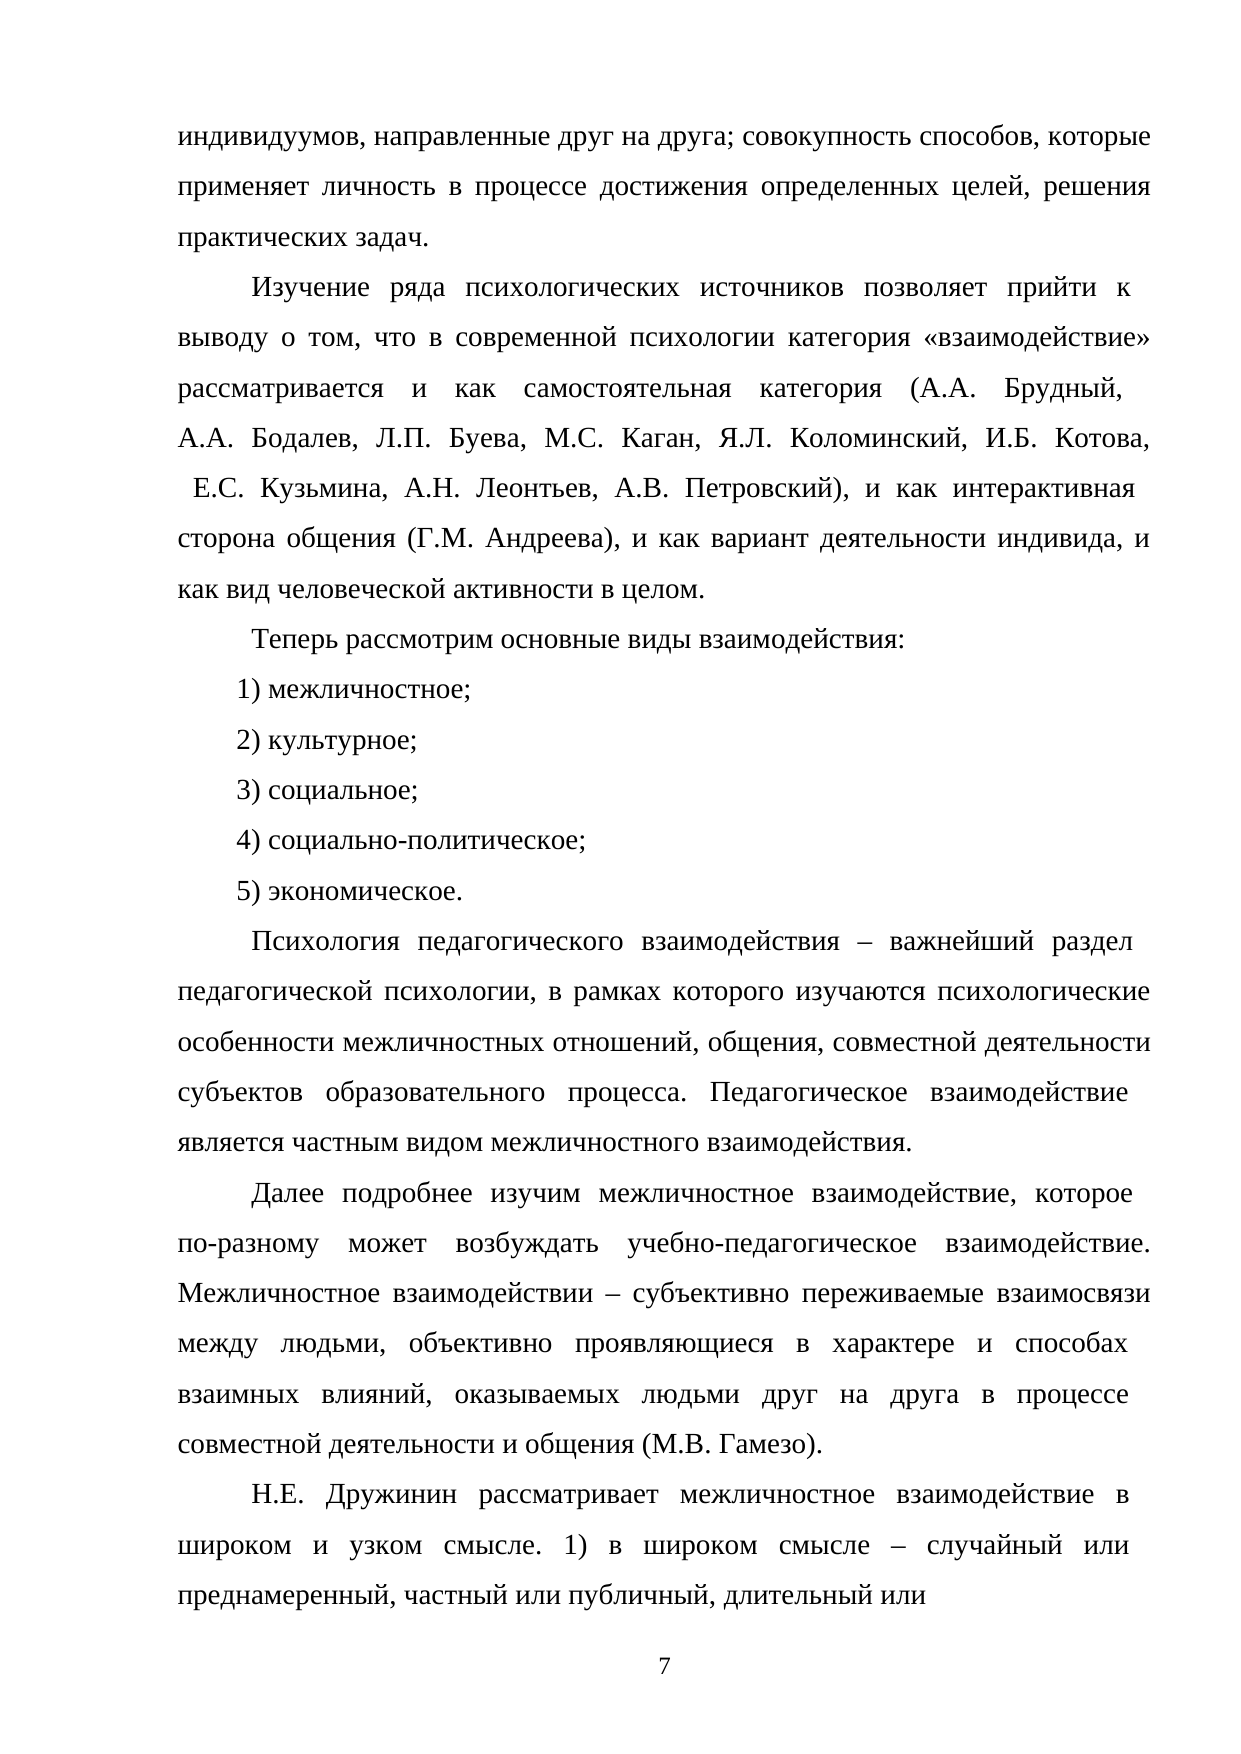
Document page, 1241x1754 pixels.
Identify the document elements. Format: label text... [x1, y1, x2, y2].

text Далее подробнее изучим межличностное взаимодействие, которое по-разному может возбуждать учебно-педагогическое взаимодействие. Межличностное взаимодействии – субъективно переживаемые взаимосвязи между людьми, объективно проявляющиеся в характере и способах взаимных влияний, оказываемых людьми друг на друга в процессе совместной деятельности и общения (М.В. Гамезо). [177, 1175, 1152, 1460]
text Теперь рассмотрим основные виды взаимодействия: [177, 621, 1152, 655]
list социально-политическое; [236, 822, 1152, 856]
list культурное; [236, 722, 1152, 755]
text Психология педагогического взаимодействия – важнейший раздел педагогической психологии, в рамках которого изучаются психологические особенности межличностных отношений, общения, совместной деятельности субъектов образовательного процесса. Педагогическое взаимодействие является частным видом межличностного взаимодействия. [177, 923, 1152, 1158]
list экономическое. [236, 873, 1152, 906]
text Изучение ряда психологических источников позволяет прийти к выводу о том, что в современной психологии категория «взаимодействие» рассматривается и как самостоятельная категория (А.А. Брудный, А.А. Бодалев, Л.П. Буева, М.С. Каган, Я.Л. Коломинский, И.Б. Котова, Е.С. Кузьмина, А.Н. Леонтьев, А.В. Петровский), и как интерактивная сторона общения (Г.М. Андреева), и как вариант деятельности индивида, и как вид человеческой активности в целом. [177, 269, 1152, 604]
list социальное; [236, 772, 1152, 806]
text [177, 1477, 1152, 1611]
list межличностное; [236, 672, 1152, 705]
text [177, 118, 1152, 252]
